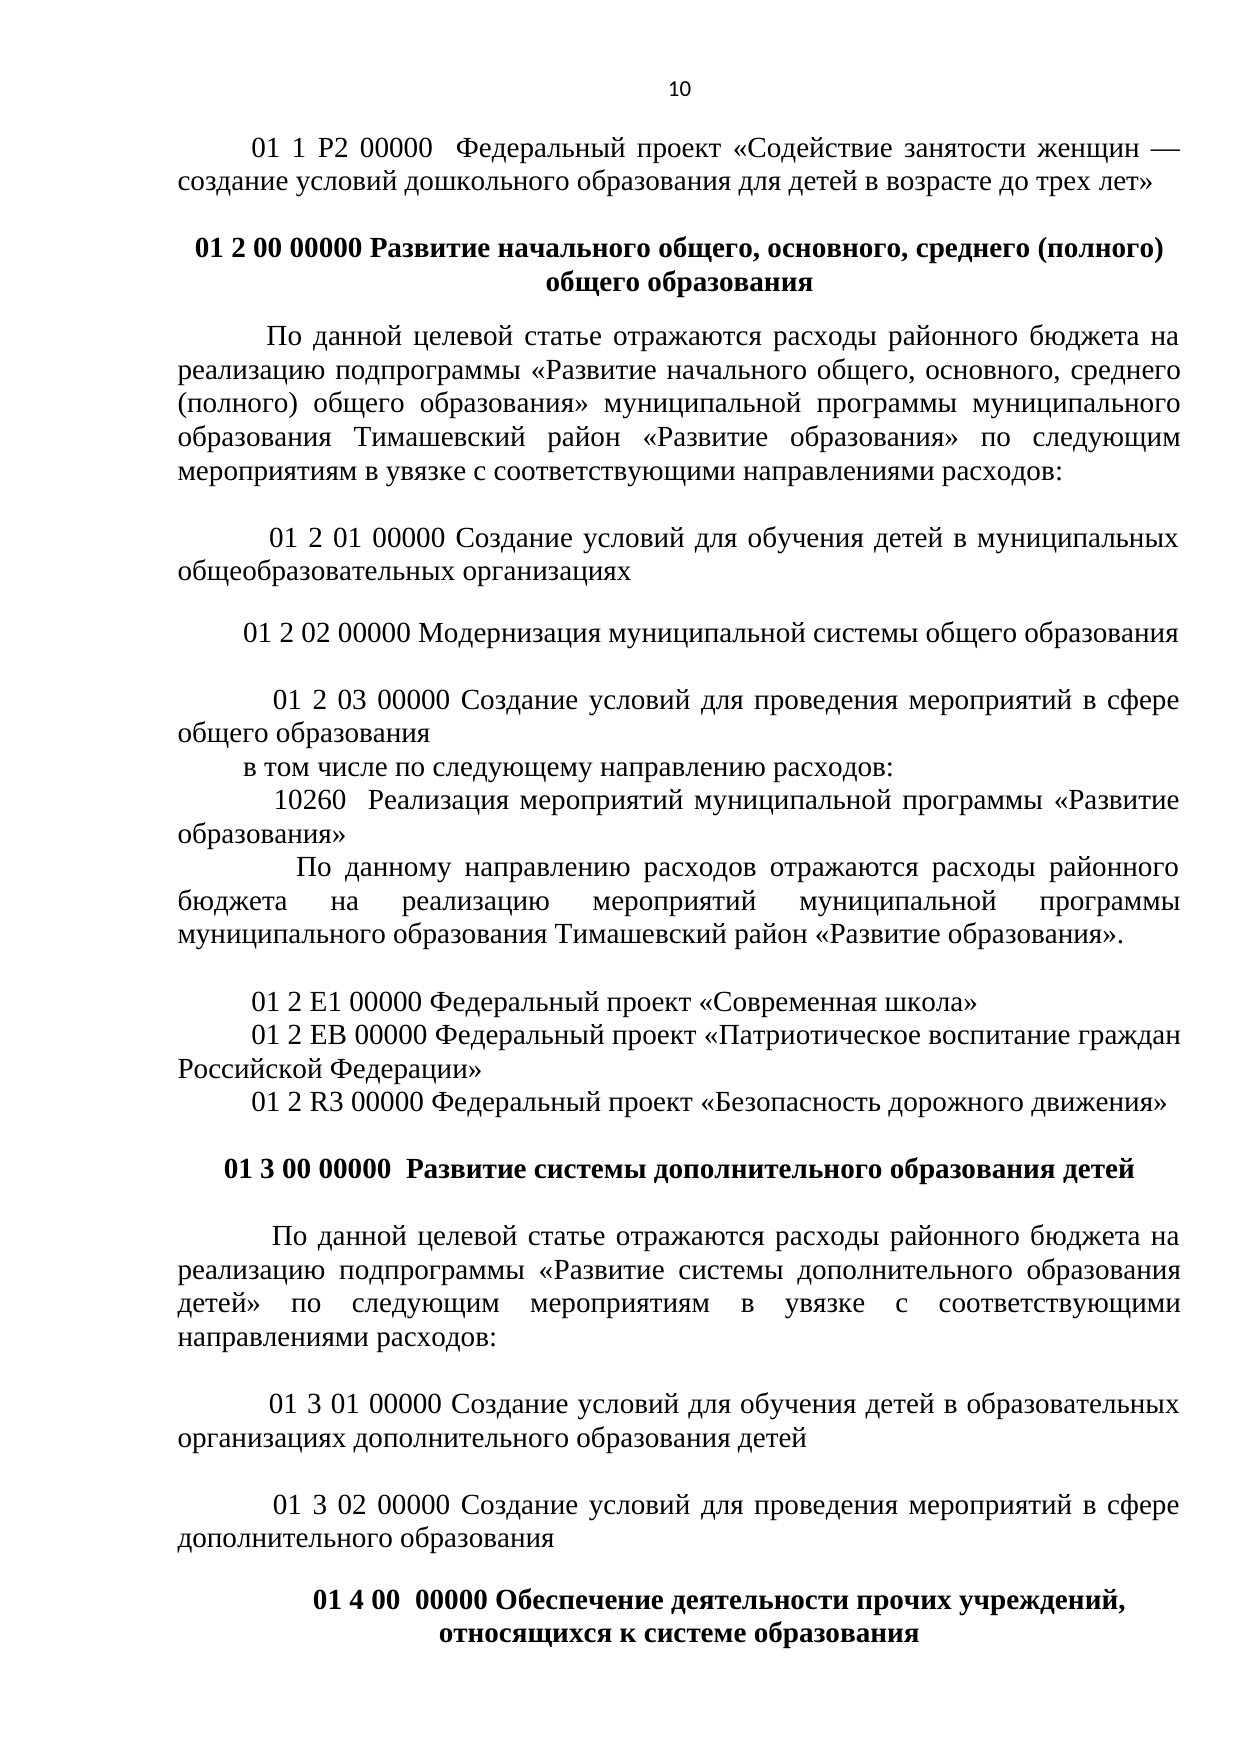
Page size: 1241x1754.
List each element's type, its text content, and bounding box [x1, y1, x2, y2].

text 01 1 P2 00000 Федеральный проект «Содействие занятости женщин — создание условий дошкольного образования для детей в возрасте до трех лет» [177, 130, 1181, 197]
text По данному направлению расходов отражаются расходы районного бюджета на реализацию мероприятий муниципальной программы муниципального образования Тимашевский район «Развитие образования». [177, 849, 1181, 950]
text 01 2 03 00000 Создание условий для проведения мероприятий в сфере общего образования [177, 682, 1181, 749]
text По данной целевой статье отражаются расходы районного бюджета на реализацию подпрограммы «Развитие начального общего, основного, среднего (полного) общего образования» муниципальной программы муниципального образования Тимашевский район «Развитие образования» по следующим мероприятиям в увязке с соответствующими направлениями расходов: [177, 318, 1181, 486]
text 01 2 R3 00000 Федеральный проект «Безопасность дорожного движения» [177, 1084, 1181, 1118]
text 01 3 02 00000 Создание условий для проведения мероприятий в сфере дополнительного образования [177, 1487, 1181, 1554]
text 01 2 E1 00000 Федеральный проект «Современная школа» [177, 984, 1181, 1017]
text По данной целевой статье отражаются расходы районного бюджета на реализацию подпрограммы «Развитие системы дополнительного образования детей» по следующим мероприятиям в увязке с соответствующими направлениями расходов: [177, 1218, 1181, 1353]
text 10260 Реализация мероприятий муниципальной программы «Развитие образования» [177, 782, 1181, 849]
text 01 2 01 00000 Создание условий для обучения детей в муниципальных общеобразовательных организациях [177, 520, 1181, 587]
text 01 4 00 00000 Обеспечение деятельности прочих учреждений, относящихся к системе образования [177, 1582, 1181, 1649]
text 01 2 02 00000 Модернизация муниципальной системы общего образования [177, 615, 1181, 648]
text 01 3 01 00000 Создание условий для обучения детей в образовательных организациях дополнительного образования детей [177, 1386, 1181, 1453]
text 01 2 EВ 00000 Федеральный проект «Патриотическое воспитание граждан Российской Федерации» [177, 1017, 1181, 1084]
text 01 2 00 00000 Развитие начального общего, основного, среднего (полного) общего образования [177, 231, 1181, 298]
text 01 3 00 00000 Развитие системы дополнительного образования детей [177, 1151, 1181, 1185]
text в том числе по следующему направлению расходов: [177, 749, 1181, 782]
